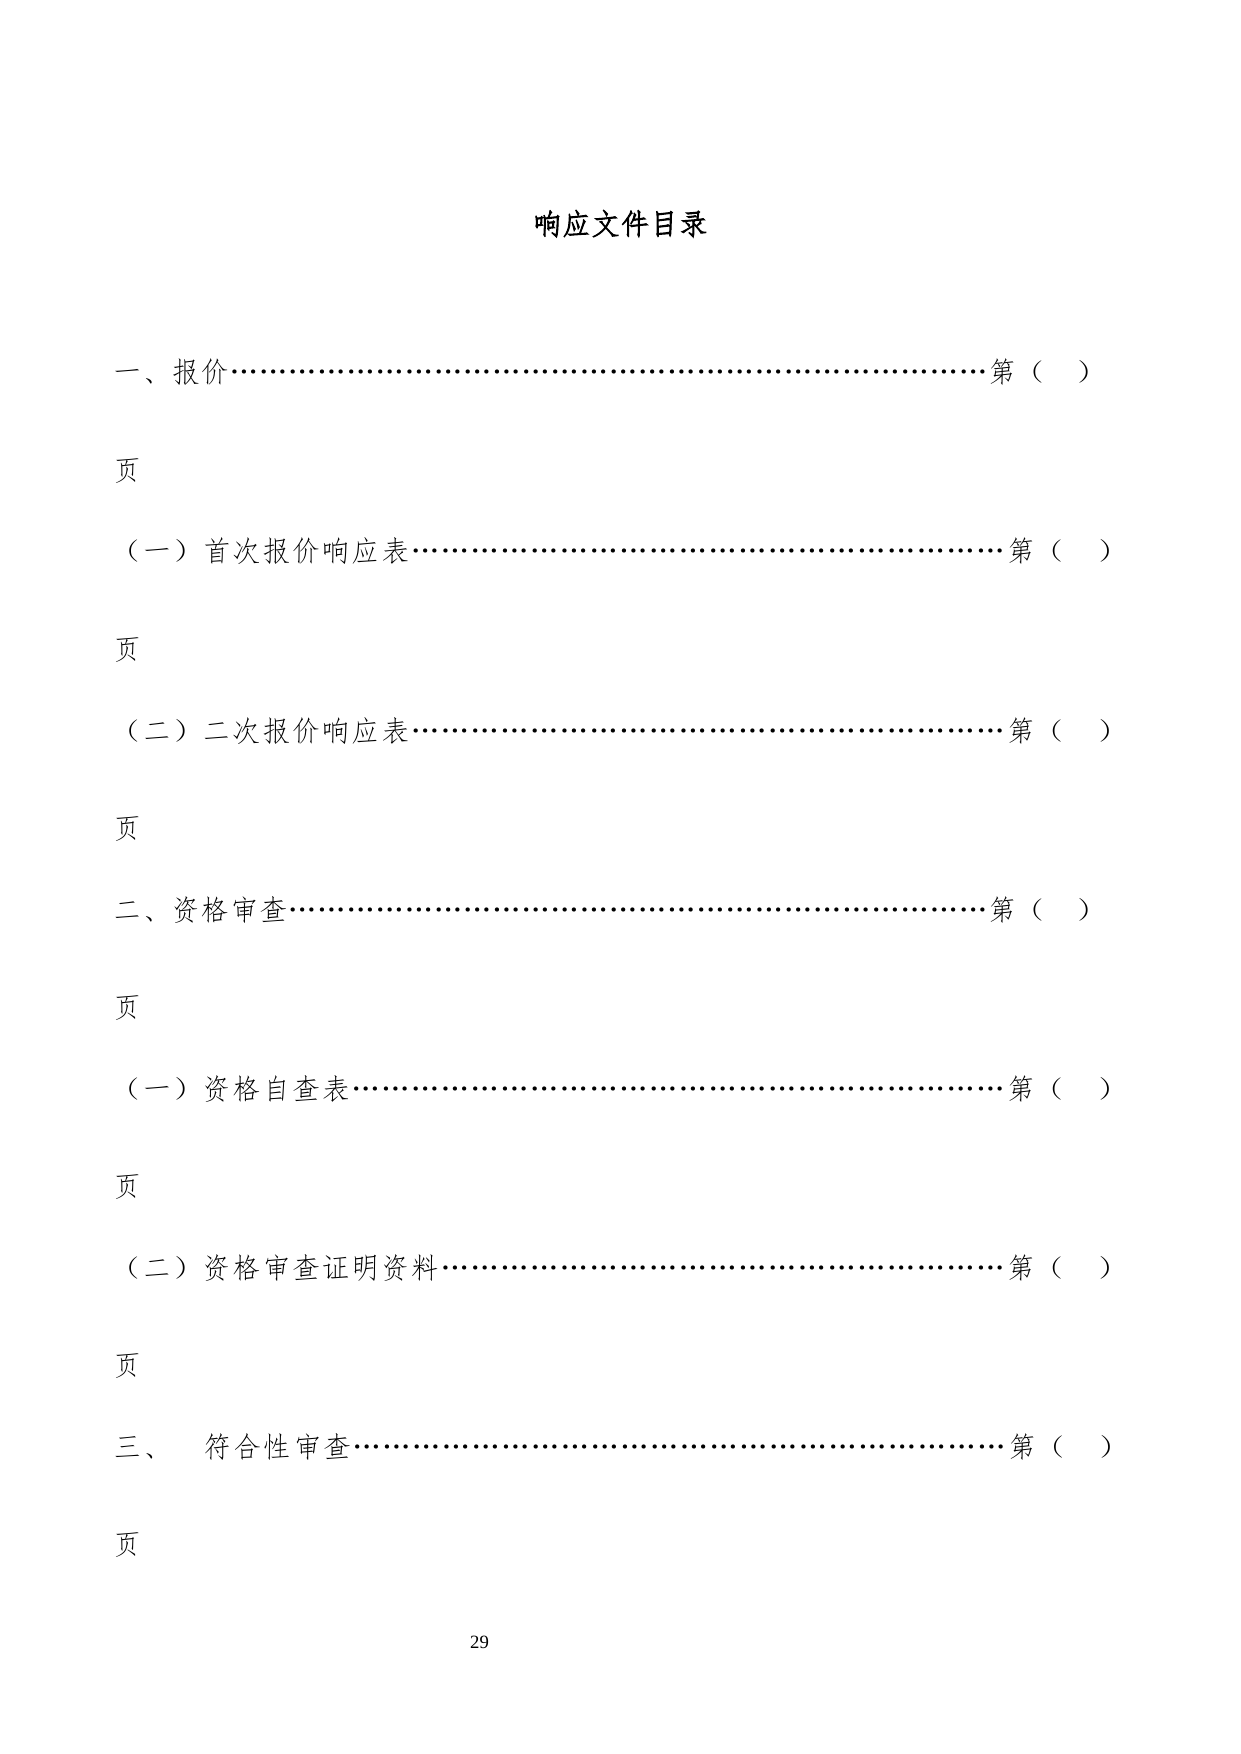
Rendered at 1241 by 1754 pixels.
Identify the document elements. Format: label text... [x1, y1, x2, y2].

subtitle 响应文件目录 [112, 189, 1128, 254]
text 三、 符合性审查…………………………………………………………第（ ）页 [112, 1412, 1128, 1575]
text 一、报价……………………………………………………………………第（ ）页 [112, 338, 1128, 500]
text 二、资格审查………………………………………………………………第（ ）页 [112, 875, 1128, 1037]
text （二）二次报价响应表……………………………………………………第（ ）页 [112, 696, 1128, 858]
text （一）资格自查表…………………………………………………………第（ ）页 [112, 1054, 1128, 1217]
text （二）资格审查证明资料…………………………………………………第（ ）页 [112, 1233, 1128, 1396]
text （一）首次报价响应表……………………………………………………第（ ）页 [112, 517, 1128, 679]
